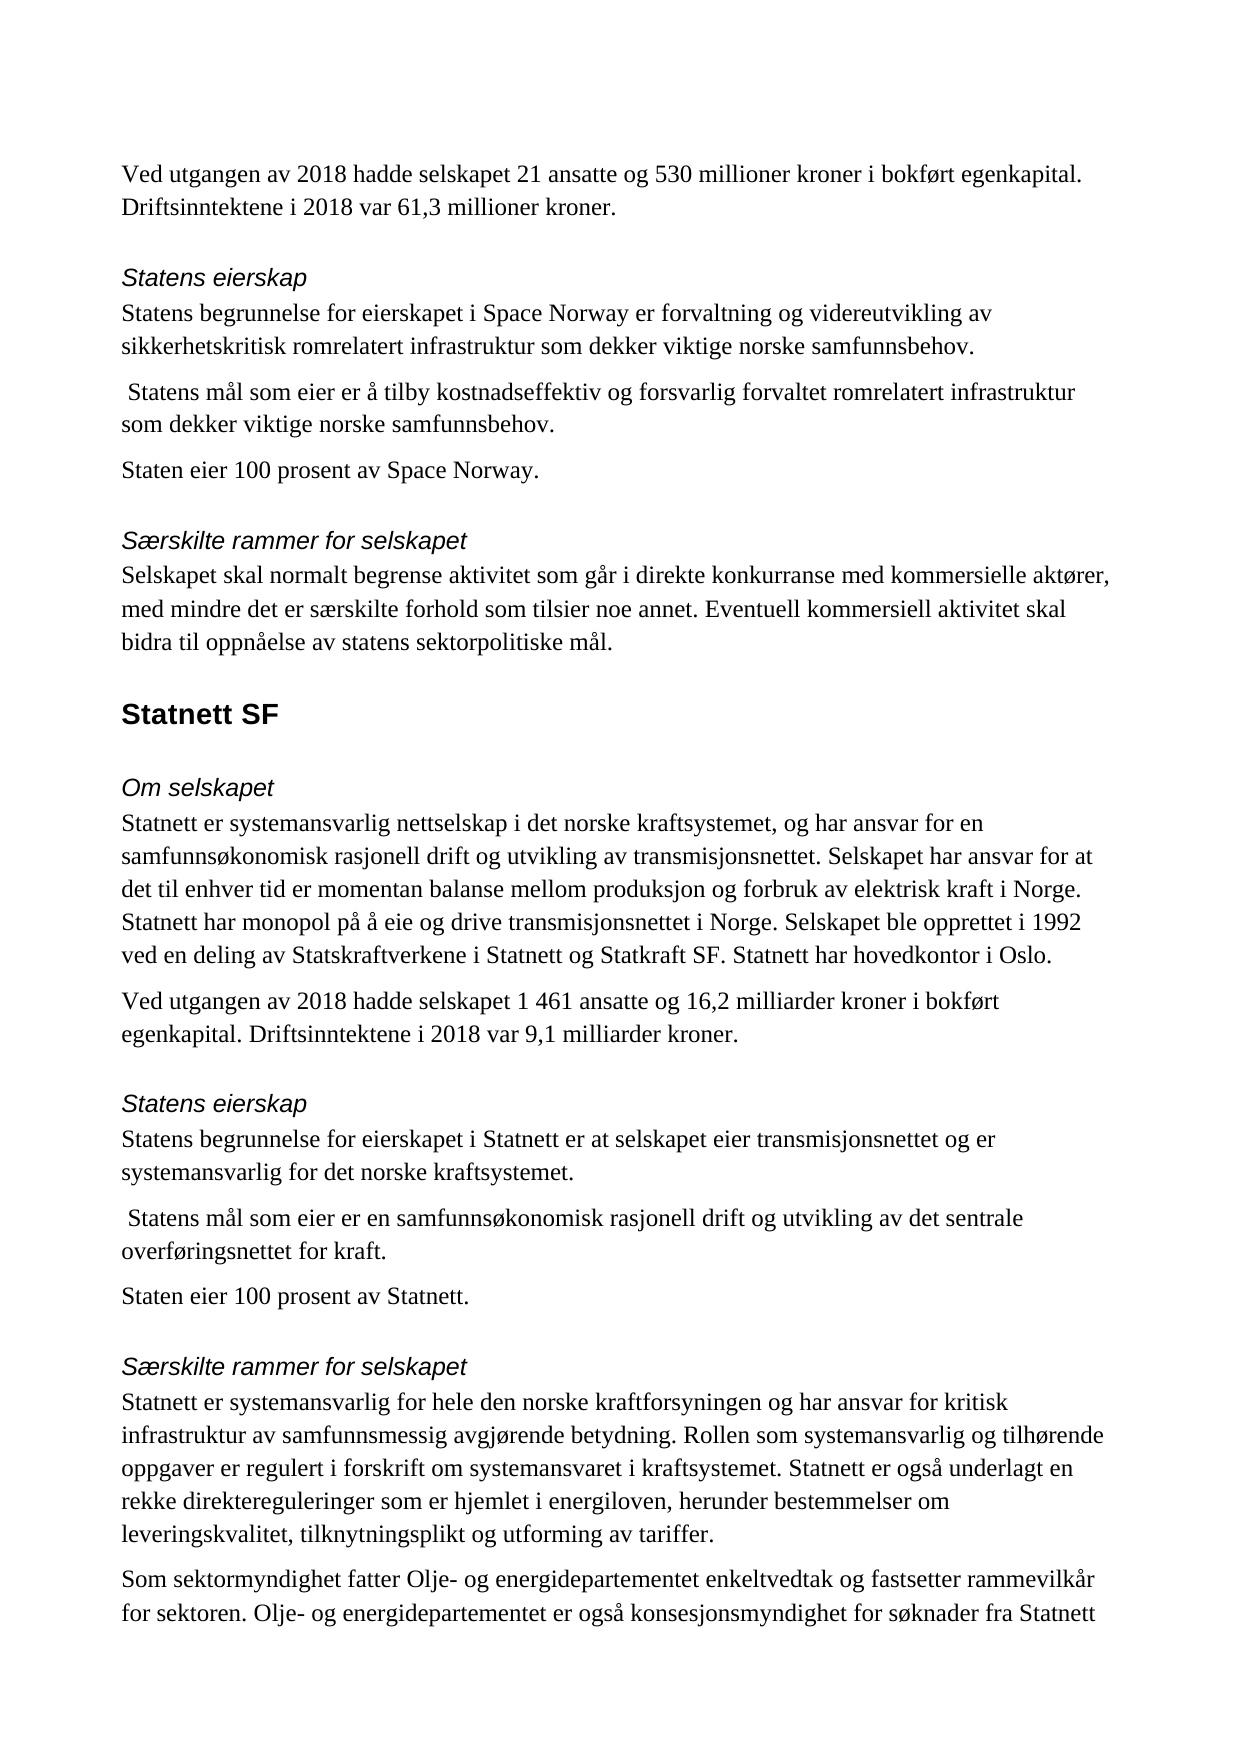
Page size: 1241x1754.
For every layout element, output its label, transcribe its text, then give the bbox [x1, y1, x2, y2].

text Særskilte rammer for selskapet [121, 1352, 1119, 1381]
text Statens mål som eier er en samfunnsøkonomisk rasjonell drift og utvikling av det sentrale overføringsnettet for kraft. [121, 1203, 1119, 1265]
text Staten eier 100 prosent av Statnett. [121, 1281, 1119, 1310]
text Ved utgangen av 2018 hadde selskapet 1 461 ansatte og 16,2 milliarder kroner i bokført egenkapital. Driftsinntektene i 2018 var 9,1 milliarder kroner. [121, 986, 1119, 1048]
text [121, 1564, 1119, 1626]
subtitle Statnett SF [121, 697, 1119, 731]
text Statnett er systemansvarlig for hele den norske kraftforsyningen og har ansvar for kritisk infrastruktur av samfunnsmessig avgjørende betydning. Rollen som systemansvarlig og tilhørende oppgaver er regulert i forskrift om systemansvaret i kraftsystemet. Statnett er også underlagt en rekke direktereguleringer som er hjemlet i energiloven, herunder bestemmelser om leveringskvalitet, tilknytningsplikt og utforming av tariffer. [121, 1387, 1119, 1548]
text Statens begrunnelse for eierskapet i Space Norway er forvaltning og videreutvikling av sikkerhetskritisk romrelatert infrastruktur som dekker viktige norske samfunnsbehov. [121, 298, 1119, 360]
text Ved utgangen av 2018 hadde selskapet 21 ansatte og 530 millioner kroner i bokført egenkapital. Driftsinntektene i 2018 var 61,3 millioner kroner. [121, 159, 1119, 221]
text Statens mål som eier er å tilby kostnadseffektiv og forsvarlig forvaltet romrelatert infrastruktur som dekker viktige norske samfunnsbehov. [121, 377, 1119, 438]
text Særskilte rammer for selskapet [121, 526, 1119, 554]
text Statens eierskap [121, 263, 1119, 292]
text Statens eierskap [121, 1089, 1119, 1118]
text Om selskapet [121, 773, 1119, 802]
text Statens begrunnelse for eierskapet i Statnett er at selskapet eier transmisjonsnettet og er systemansvarlig for det norske kraftsystemet. [121, 1124, 1119, 1186]
text Staten eier 100 prosent av Space Norway. [121, 455, 1119, 484]
text Selskapet skal normalt begrense aktivitet som går i direkte konkurranse med kommersielle aktører, med mindre det er særskilte forhold som tilsier noe annet. Eventuell kommersiell aktivitet skal bidra til oppnåelse av statens sektorpolitiske mål. [121, 561, 1119, 655]
text Statnett er systemansvarlig nettselskap i det norske kraftsystemet, og har ansvar for en samfunnsøkonomisk rasjonell drift og utvikling av transmisjonsnettet. Selskapet har ansvar for at det til enhver tid er momentan balanse mellom produksjon og forbruk av elektrisk kraft i Norge. Statnett har monopol på å eie og drive transmisjonsnettet i Norge. Selskapet ble opprettet i 1992 ved en deling av Statskraftverkene i Statnett og Statkraft SF. Statnett har hovedkontor i Oslo. [121, 808, 1119, 969]
